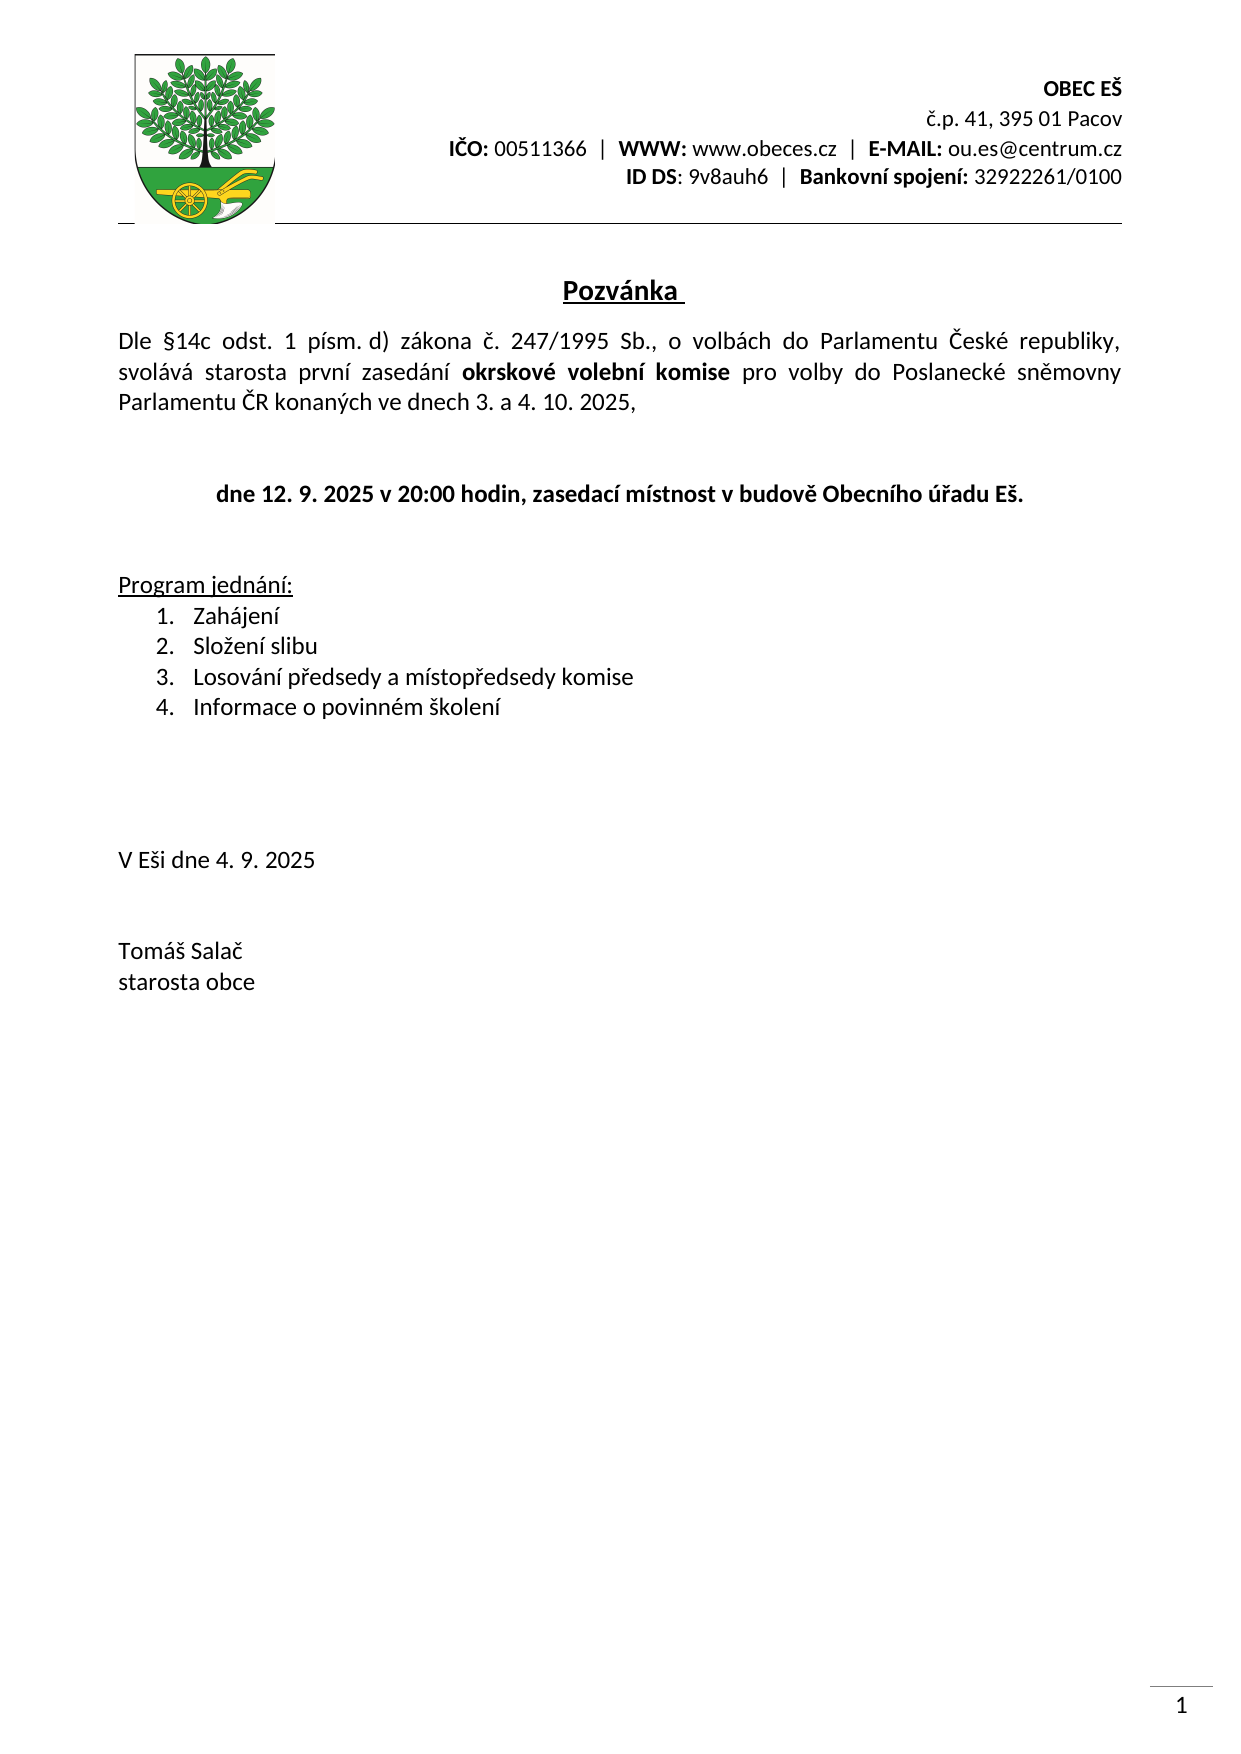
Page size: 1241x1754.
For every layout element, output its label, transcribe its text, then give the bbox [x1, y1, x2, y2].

list Složení slibu [156, 630, 1122, 661]
text Dle §14c odst. 1 písm. d) zákona č. 247/1995 Sb., o volbách do Parlamentu České republiky, svolává starosta první zasedání okrskové volební komise pro volby do Poslanecké sněmovny Parlamentu ČR konaných ve dnech 3. a 4. 10. 2025, [118, 325, 1122, 417]
text dne 12. 9. 2025 v 20:00 hodin, zasedací místnost v budově Obecního úřadu Eš. [118, 478, 1122, 508]
text Tomáš Salač [118, 936, 1122, 966]
text V Eši dne 4. 9. 2025 [118, 844, 1122, 874]
list Informace o povinném školení [156, 691, 1122, 722]
list Zahájení [156, 600, 1122, 630]
picture [134, 54, 275, 224]
text Program jednání: [118, 569, 1122, 600]
list Losování předsedy a místopředsedy komise [156, 661, 1122, 691]
text starosta obce [118, 966, 1122, 997]
text Pozvánka [118, 272, 1122, 307]
